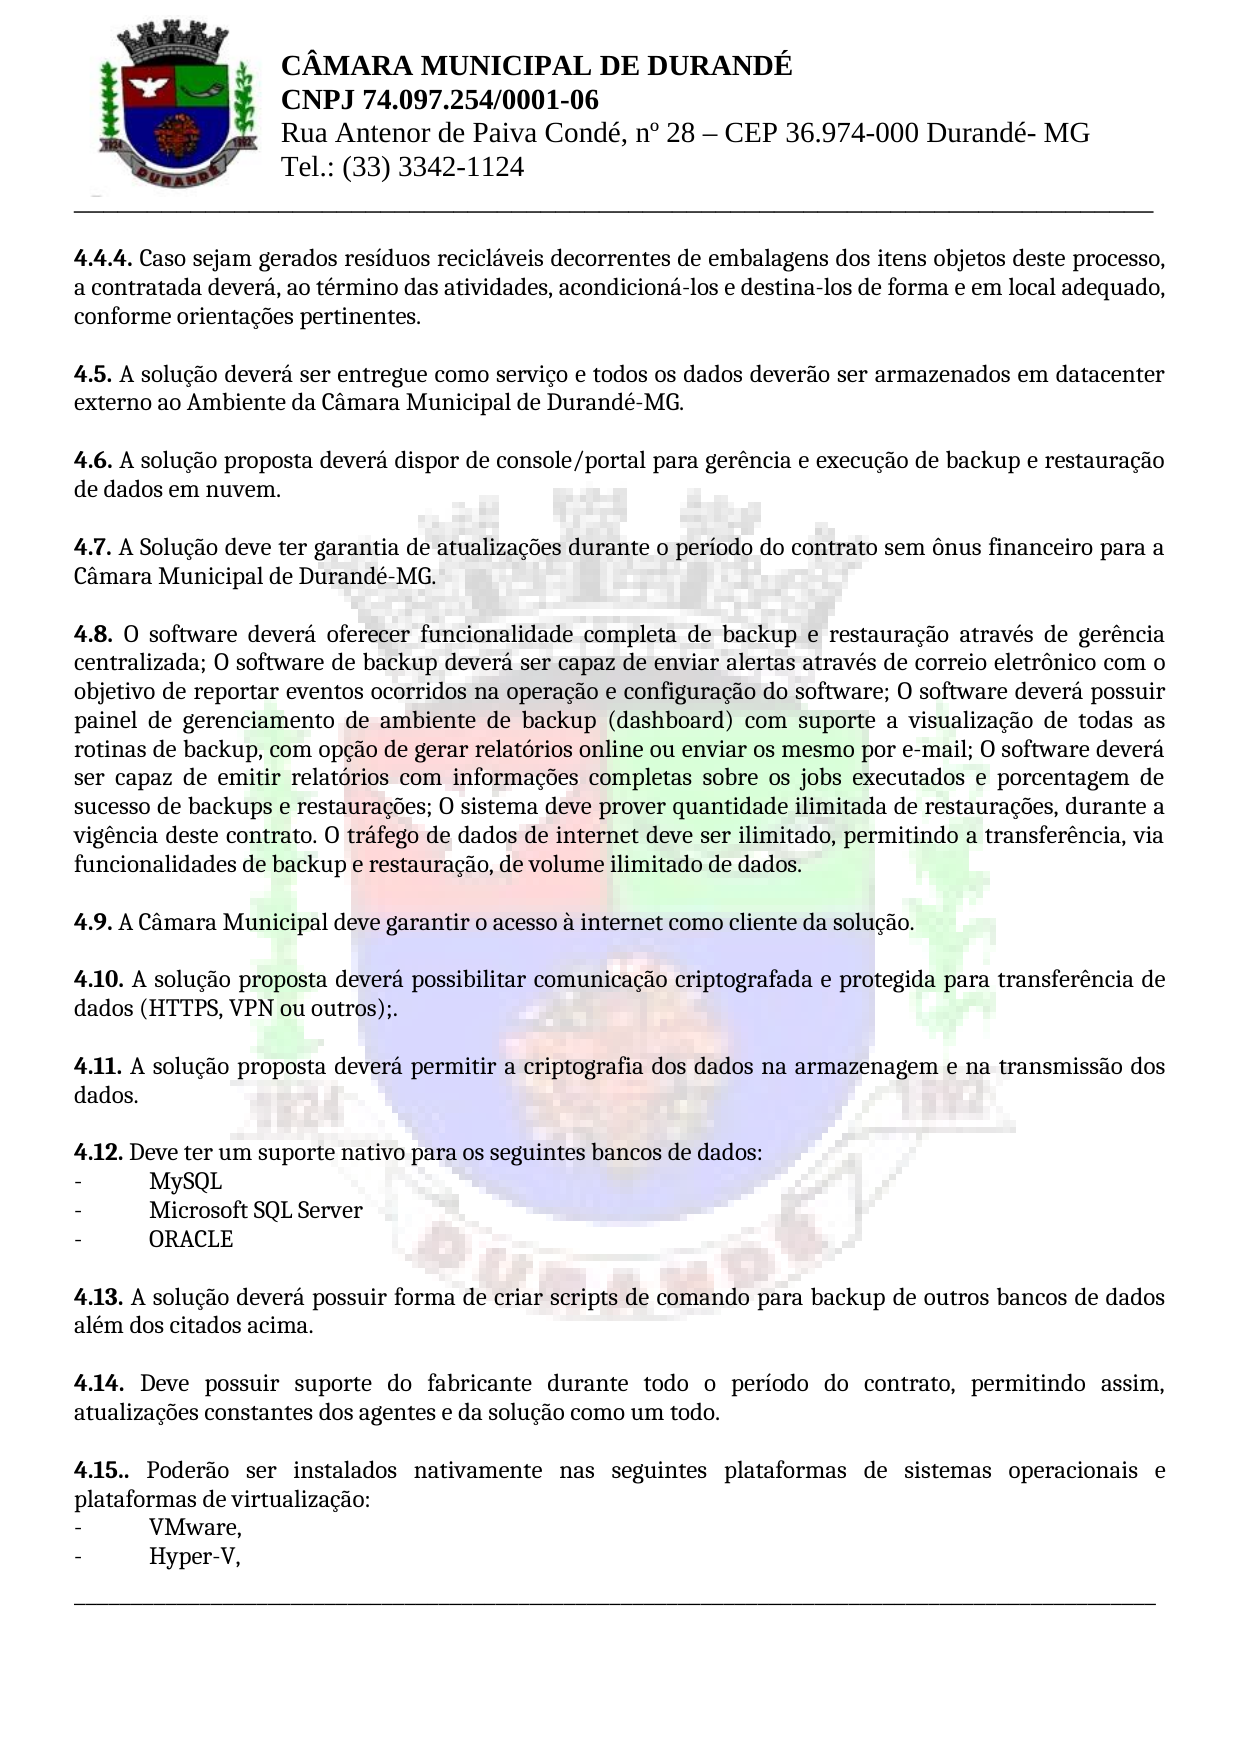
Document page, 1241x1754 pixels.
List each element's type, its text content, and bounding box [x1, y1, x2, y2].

text 4.13. A solução deverá possuir forma de criar scripts de comando para backup de outros bancos de dados além dos citados acima. [74, 1282, 1167, 1340]
text 4.14. Deve possuir suporte do fabricante durante todo o período do contrato, permitindo assim, atualizações constantes dos agentes e da solução como um todo. [74, 1369, 1167, 1427]
text 4.8. O software deverá oferecer funcionalidade completa de backup e restauração através de gerência centralizada; O software de backup deverá ser capaz de enviar alertas através de correio eletrônico com o objetivo de reportar eventos ocorridos na operação e configuração do software; O software deverá possuir painel de gerenciamento de ambiente de backup (dashboard) com suporte a visualização de todas as rotinas de backup, com opção de gerar relatórios online ou enviar os mesmo por e-mail; O software deverá ser capaz de emitir relatórios com informações completas sobre os jobs executados e porcentagem de sucesso de backups e restaurações; O sistema deve prover quantidade ilimitada de restaurações, durante a vigência deste contrato. O tráfego de dados de internet deve ser ilimitado, permitindo a transferência, via funcionalidades de backup e restauração, de volume ilimitado de dados. [74, 619, 1167, 878]
picture [89, 15, 267, 197]
text - Hyper-V, [74, 1542, 1167, 1571]
text 4.12. Deve ter um suporte nativo para os seguintes bancos de dados: [74, 1138, 1167, 1167]
text 4.10. A solução proposta deverá possibilitar comunicação criptografada e protegida para transferência de dados (HTTPS, VPN ou outros);. [74, 965, 1167, 1023]
text - MySQL [74, 1167, 1167, 1196]
text 4.15.. Poderão ser instalados nativamente nas seguintes plataformas de sistemas operacionais e plataformas de virtualização: [74, 1456, 1167, 1513]
text 4.7. A Solução deve ter garantia de atualizações durante o período do contrato sem ônus financeiro para a Câmara Municipal de Durandé-MG. [74, 533, 1167, 590]
text - ORACLE [74, 1224, 1167, 1253]
text 4.9. A Câmara Municipal deve garantir o acesso à internet como cliente da solução. [74, 907, 1167, 936]
text 4.4.4. Caso sejam gerados resíduos recicláveis decorrentes de embalagens dos itens objetos deste processo, a contratada deverá, ao término das atividades, acondicioná-los e destina-los de forma e em local adequado, conforme orientações pertinentes. [74, 244, 1167, 330]
text - VMware, [74, 1513, 1167, 1542]
text - Microsoft SQL Server [74, 1196, 1167, 1224]
text 4.11. A solução proposta deverá permitir a criptografia dos dados na armazenagem e na transmissão dos dados. [74, 1052, 1167, 1109]
text 4.6. A solução proposta deverá dispor de console/portal para gerência e execução de backup e restauração de dados em nuvem. [74, 446, 1167, 504]
text 4.5. A solução deverá ser entregue como serviço e todos os dados deverão ser armazenados em datacenter externo ao Ambiente da Câmara Municipal de Durandé-MG. [74, 359, 1167, 417]
